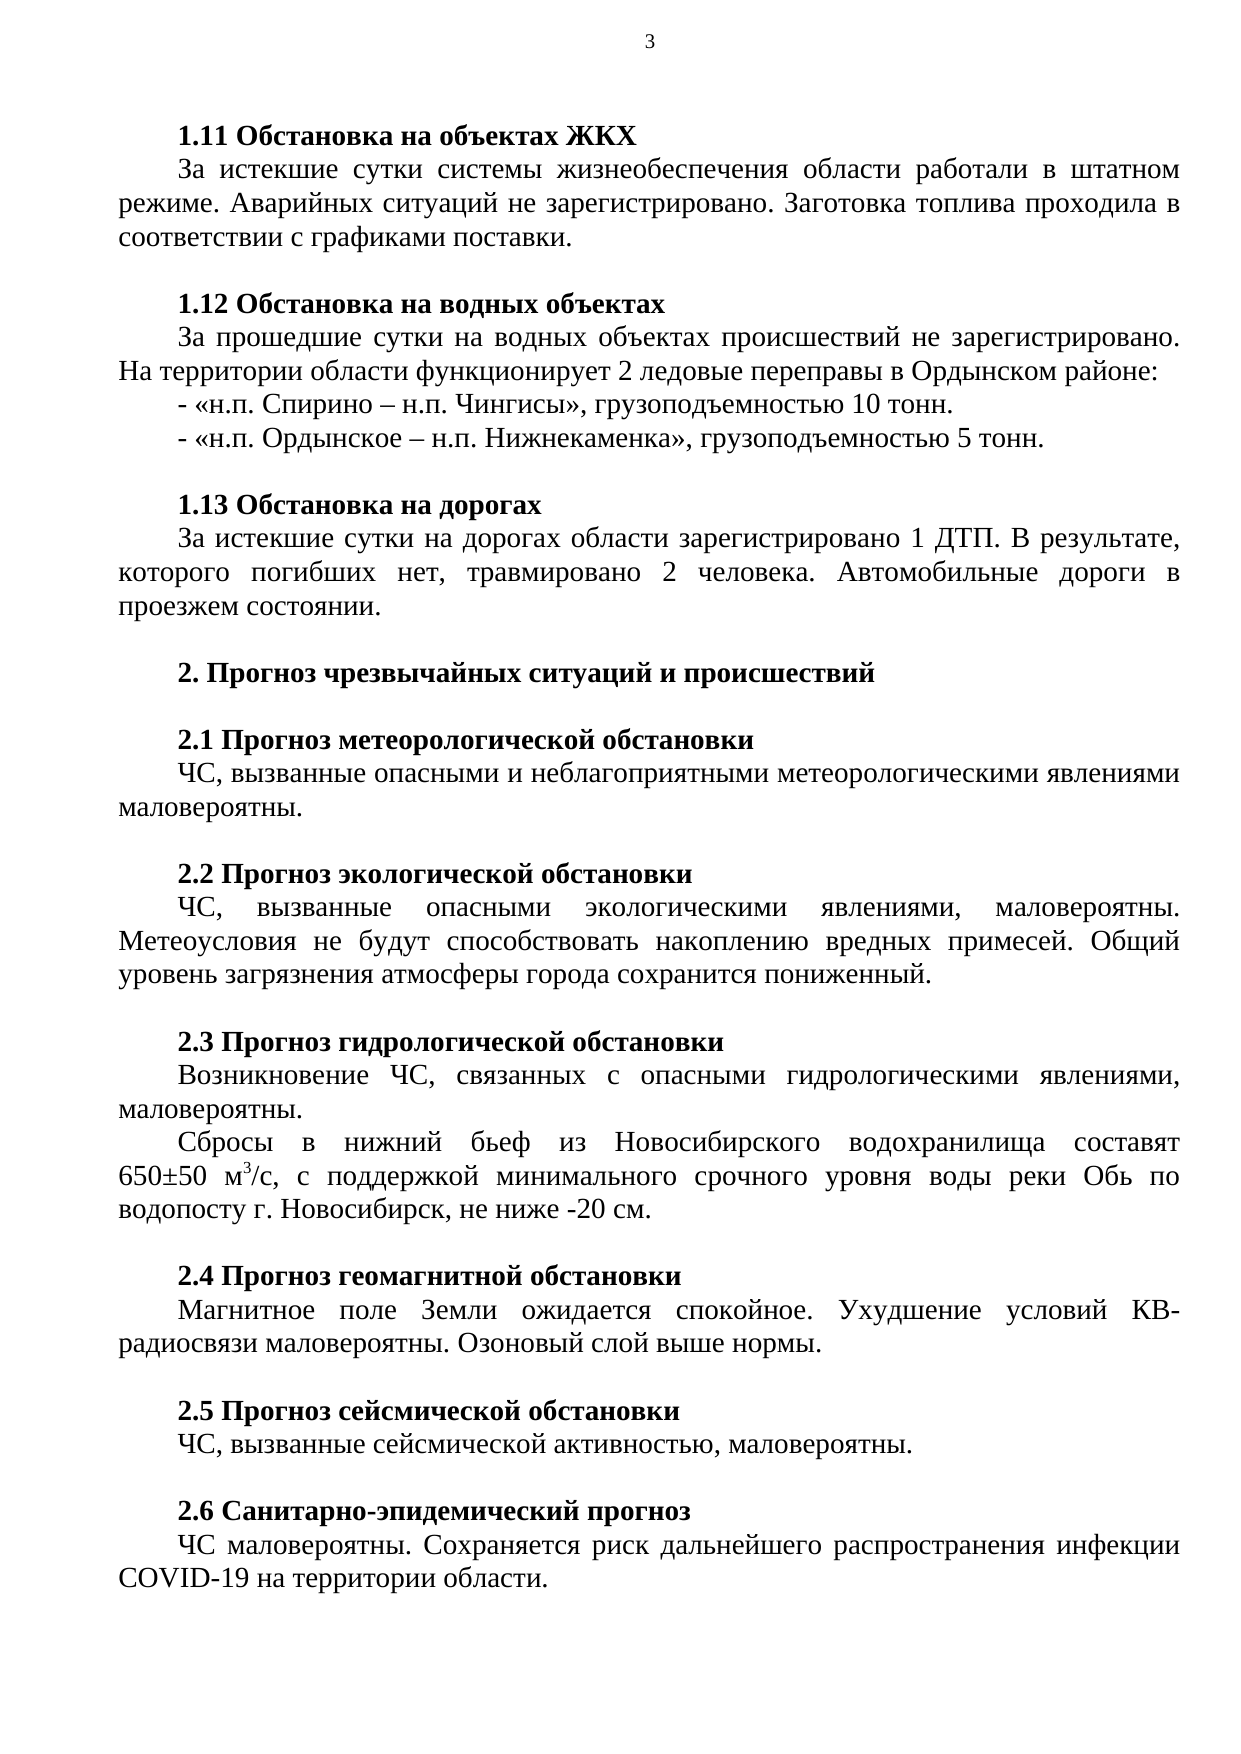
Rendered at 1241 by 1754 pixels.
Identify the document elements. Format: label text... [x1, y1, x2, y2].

text ЧС, вызванные опасными и неблагоприятными метеорологическими явлениями маловероятны. [118, 755, 1181, 822]
text 2.4 Прогноз геомагнитной обстановки [118, 1258, 1181, 1292]
text 2.6 Санитарно-эпидемический прогноз [118, 1493, 1181, 1527]
text Возникновение ЧС, связанных с опасными гидрологическими явлениями, маловероятны. [118, 1057, 1181, 1124]
text 2.1 Прогноз метеорологической обстановки [118, 722, 1181, 755]
text ЧС маловероятны. Сохраняется риск дальнейшего распространения инфекции COVID-19 на территории области. [118, 1527, 1181, 1594]
text 2. Прогноз чрезвычайных ситуаций и происшествий [118, 655, 1181, 688]
text За истекшие сутки системы жизнеобеспечения области работали в штатном режиме. Аварийных ситуаций не зарегистрировано. Заготовка топлива проходила в соответствии с графиками поставки. [118, 152, 1181, 252]
text Магнитное поле Земли ожидается спокойное. Ухудшение условий КВ-радиосвязи маловероятны. Озоновый слой выше нормы. [118, 1292, 1181, 1359]
text 2.3 Прогноз гидрологической обстановки [118, 1024, 1181, 1057]
text ЧС, вызванные сейсмической активностью, маловероятны. [118, 1426, 1181, 1460]
text - «н.п. Ордынское – н.п. Нижнекаменка», грузоподъемностью 5 тонн. [118, 420, 1181, 453]
text 2.5 Прогноз сейсмической обстановки [118, 1393, 1181, 1426]
text - «н.п. Спирино – н.п. Чингисы», грузоподъемностью 10 тонн. [118, 386, 1181, 420]
text За прошедшие сутки на водных объектах происшествий не зарегистрировано. На территории области функционирует 2 ледовые переправы в Ордынском районе: [118, 319, 1181, 386]
text За истекшие сутки на дорогах области зарегистрировано 1 ДТП. В результате, которого погибших нет, травмировано 2 человека. Автомобильные дороги в проезжем состоянии. [118, 521, 1181, 621]
text ЧС, вызванные опасными экологическими явлениями, маловероятны. Метеоусловия не будут способствовать накоплению вредных примесей. Общий уровень загрязнения атмосферы города сохранится пониженный. [118, 889, 1181, 990]
text Сбросы в нижний бьеф из Новосибирского водохранилища составят 650±50 м3/с, с поддержкой минимального срочного уровня воды реки Обь по водопосту г. Новосибирск, не ниже -20 см. [118, 1124, 1181, 1225]
text 1.11 Обстановка на объектах ЖКХ [118, 118, 1181, 152]
text 1.13 Обстановка на дорогах [118, 487, 1181, 521]
text 2.2 Прогноз экологической обстановки [118, 856, 1181, 889]
text 1.12 Обстановка на водных объектах [118, 286, 1181, 319]
